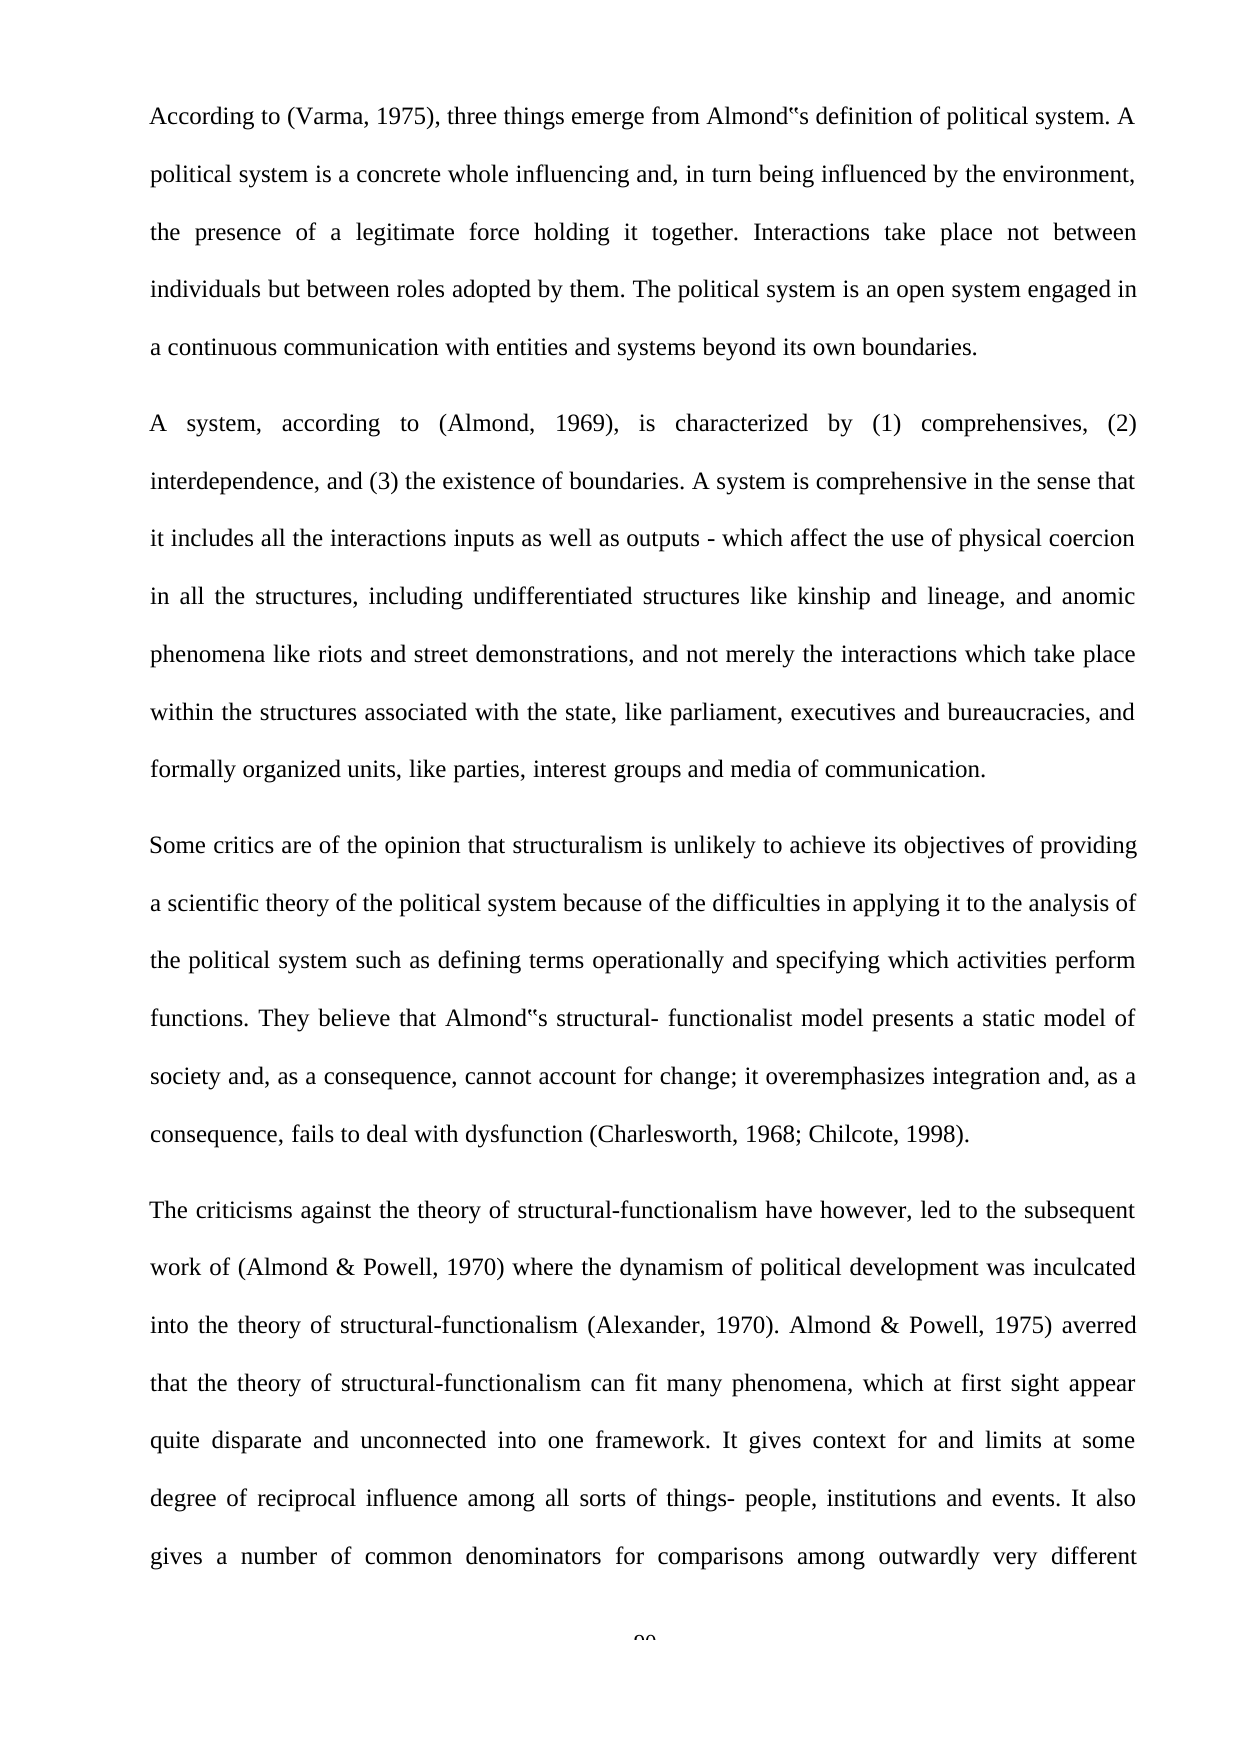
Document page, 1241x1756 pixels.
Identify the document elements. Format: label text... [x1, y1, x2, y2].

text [149, 1195, 1137, 1570]
text Some critics are of the opinion that structuralism is unlikely to achieve its objectives of providing a scientific theory of the political system because of the difficulties in applying it to the analysis of the political system such as defining terms operationally and specifying which activities perform functions. They believe that Almond‟s structural- functionalist model presents a static model of society and, as a consequence, cannot account for change; it overemphasizes integration and, as a consequence, fails to deal with dysfunction (Charlesworth, 1968; Chilcote, 1998). [149, 830, 1137, 1147]
text A system, according to (Almond, 1969), is characterized by (1) comprehensives, (2) interdependence, and (3) the existence of boundaries. A system is comprehensive in the sense that it includes all the interactions inputs as well as outputs - which affect the use of physical coercion in all the structures, including undifferentiated structures like kinship and lineage, and anomic phenomena like riots and street demonstrations, and not merely the interactions which take place within the structures associated with the state, like parliament, executives and bureaucracies, and formally organized units, like parties, interest groups and media of communication. [149, 408, 1137, 783]
text According to (Varma, 1975), three things emerge from Almond‟s definition of political system. A political system is a concrete whole influencing and, in turn being influenced by the environment, the presence of a legitimate force holding it together. Interactions take place not between individuals but between roles adopted by them. The political system is an open system engaged in a continuous communication with entities and systems beyond its own boundaries. [149, 101, 1137, 361]
